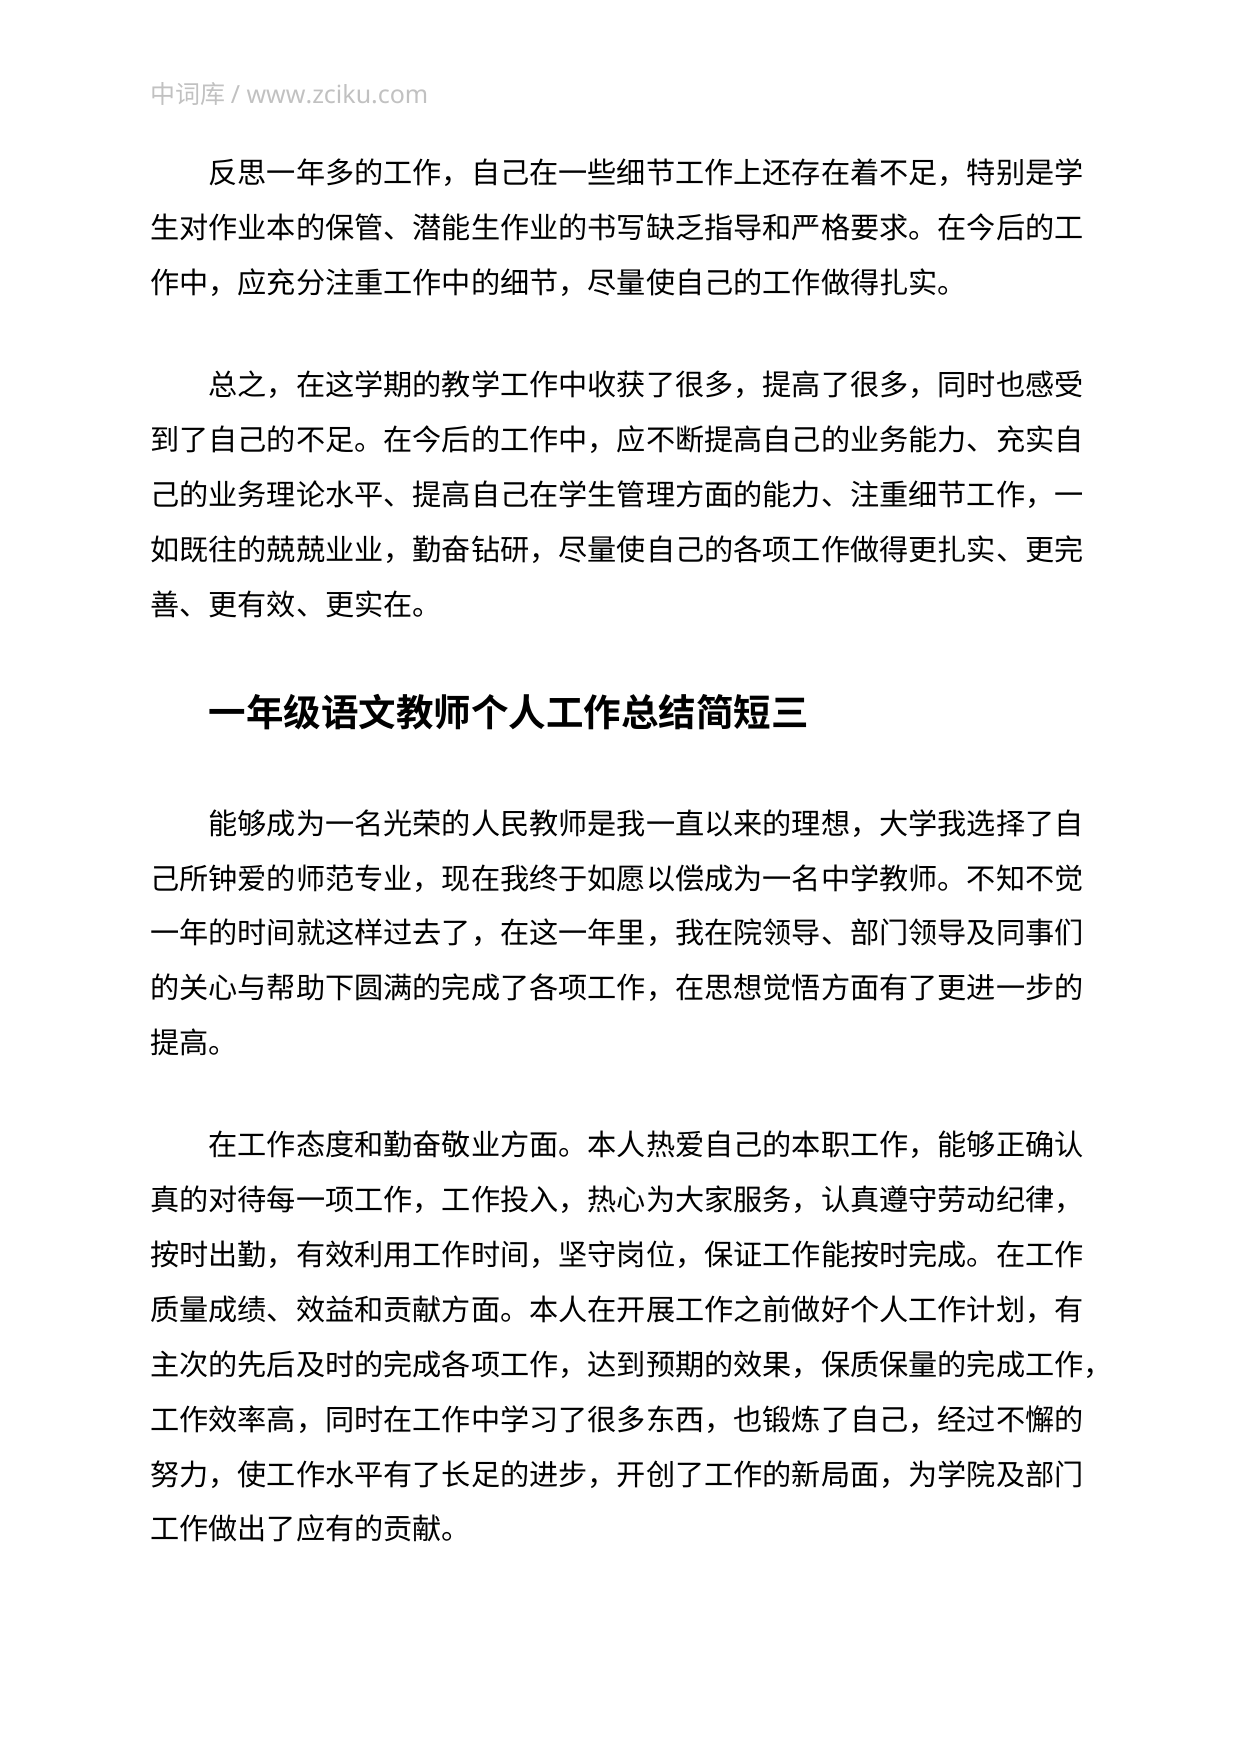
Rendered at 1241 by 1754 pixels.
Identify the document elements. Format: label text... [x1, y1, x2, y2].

text 一年级语文教师个人工作总结简短三 [150, 683, 1090, 737]
text 总之，在这学期的教学工作中收获了很多，提高了很多，同时也感受到了自己的不足。在今后的工作中，应不断提高自己的业务能力、充实自己的业务理论水平、提高自己在学生管理方面的能力、注重细节工作，一如既往的兢兢业业，勤奋钻研，尽量使自己的各项工作做得更扎实、更完善、更有效、更实在。 [150, 362, 1090, 623]
text 反思一年多的工作，自己在一些细节工作上还存在着不足，特别是学生对作业本的保管、潜能生作业的书写缺乏指导和严格要求。在今后的工作中，应充分注重工作中的细节，尽量使自己的工作做得扎实。 [150, 150, 1090, 302]
text 在工作态度和勤奋敬业方面。本人热爱自己的本职工作，能够正确认真的对待每一项工作，工作投入，热心为大家服务，认真遵守劳动纪律，按时出勤，有效利用工作时间，坚守岗位，保证工作能按时完成。在工作质量成绩、效益和贡献方面。本人在开展工作之前做好个人工作计划，有主次的先后及时的完成各项工作，达到预期的效果，保质保量的完成工作，工作效率高，同时在工作中学习了很多东西，也锻炼了自己，经过不懈的努力，使工作水平有了长足的进步，开创了工作的新局面，为学院及部门工作做出了应有的贡献。 [150, 1122, 1090, 1548]
text 能够成为一名光荣的人民教师是我一直以来的理想，大学我选择了自己所钟爱的师范专业，现在我终于如愿以偿成为一名中学教师。不知不觉一年的时间就这样过去了，在这一年里，我在院领导、部门领导及同事们的关心与帮助下圆满的完成了各项工作，在思想觉悟方面有了更进一步的提高。 [150, 800, 1090, 1062]
